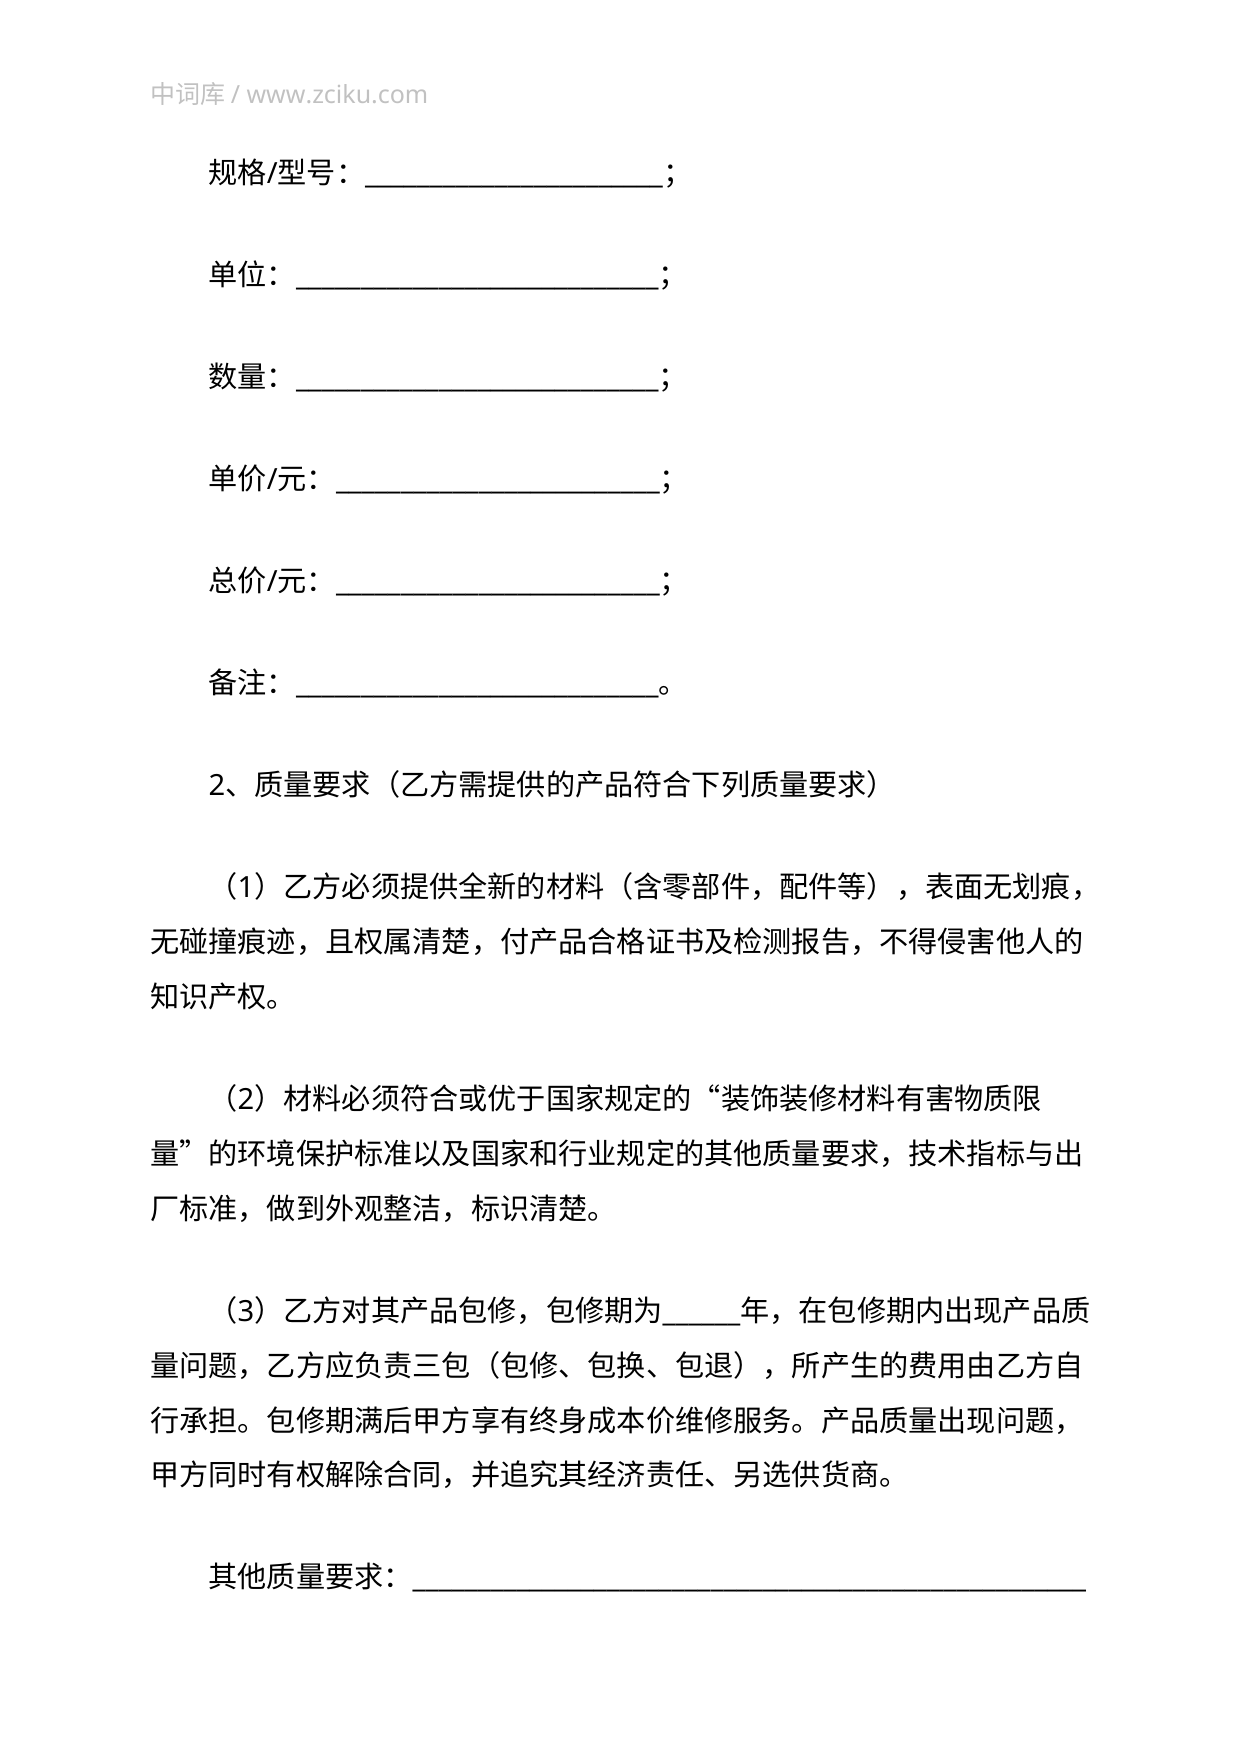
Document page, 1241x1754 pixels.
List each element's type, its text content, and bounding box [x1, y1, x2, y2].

text （3）乙方对其产品包修，包修期为______年，在包修期内出现产品质量问题，乙方应负责三包（包修、包换、包退），所产生的费用由乙方自行承担。包修期满后甲方享有终身成本价维修服务。产品质量出现问题，甲方同时有权解除合同，并追究其经济责任、另选供货商。 [150, 1287, 1090, 1494]
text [150, 1554, 1090, 1596]
text 单位：____________________________； [150, 252, 1090, 294]
text 总价/元：_________________________； [150, 558, 1090, 600]
text 数量：____________________________； [150, 354, 1090, 396]
text 单价/元：_________________________； [150, 456, 1090, 498]
text 备注：____________________________。 [150, 660, 1090, 702]
text 规格/型号：_______________________； [150, 150, 1090, 192]
text 2、质量要求（乙方需提供的产品符合下列质量要求） [150, 762, 1090, 804]
text （1）乙方必须提供全新的材料（含零部件，配件等），表面无划痕，无碰撞痕迹，且权属清楚，付产品合格证书及检测报告，不得侵害他人的知识产权。 [150, 864, 1090, 1016]
text （2）材料必须符合或优于国家规定的“装饰装修材料有害物质限量”的环境保护标准以及国家和行业规定的其他质量要求，技术指标与出厂标准，做到外观整洁，标识清楚。 [150, 1076, 1090, 1228]
